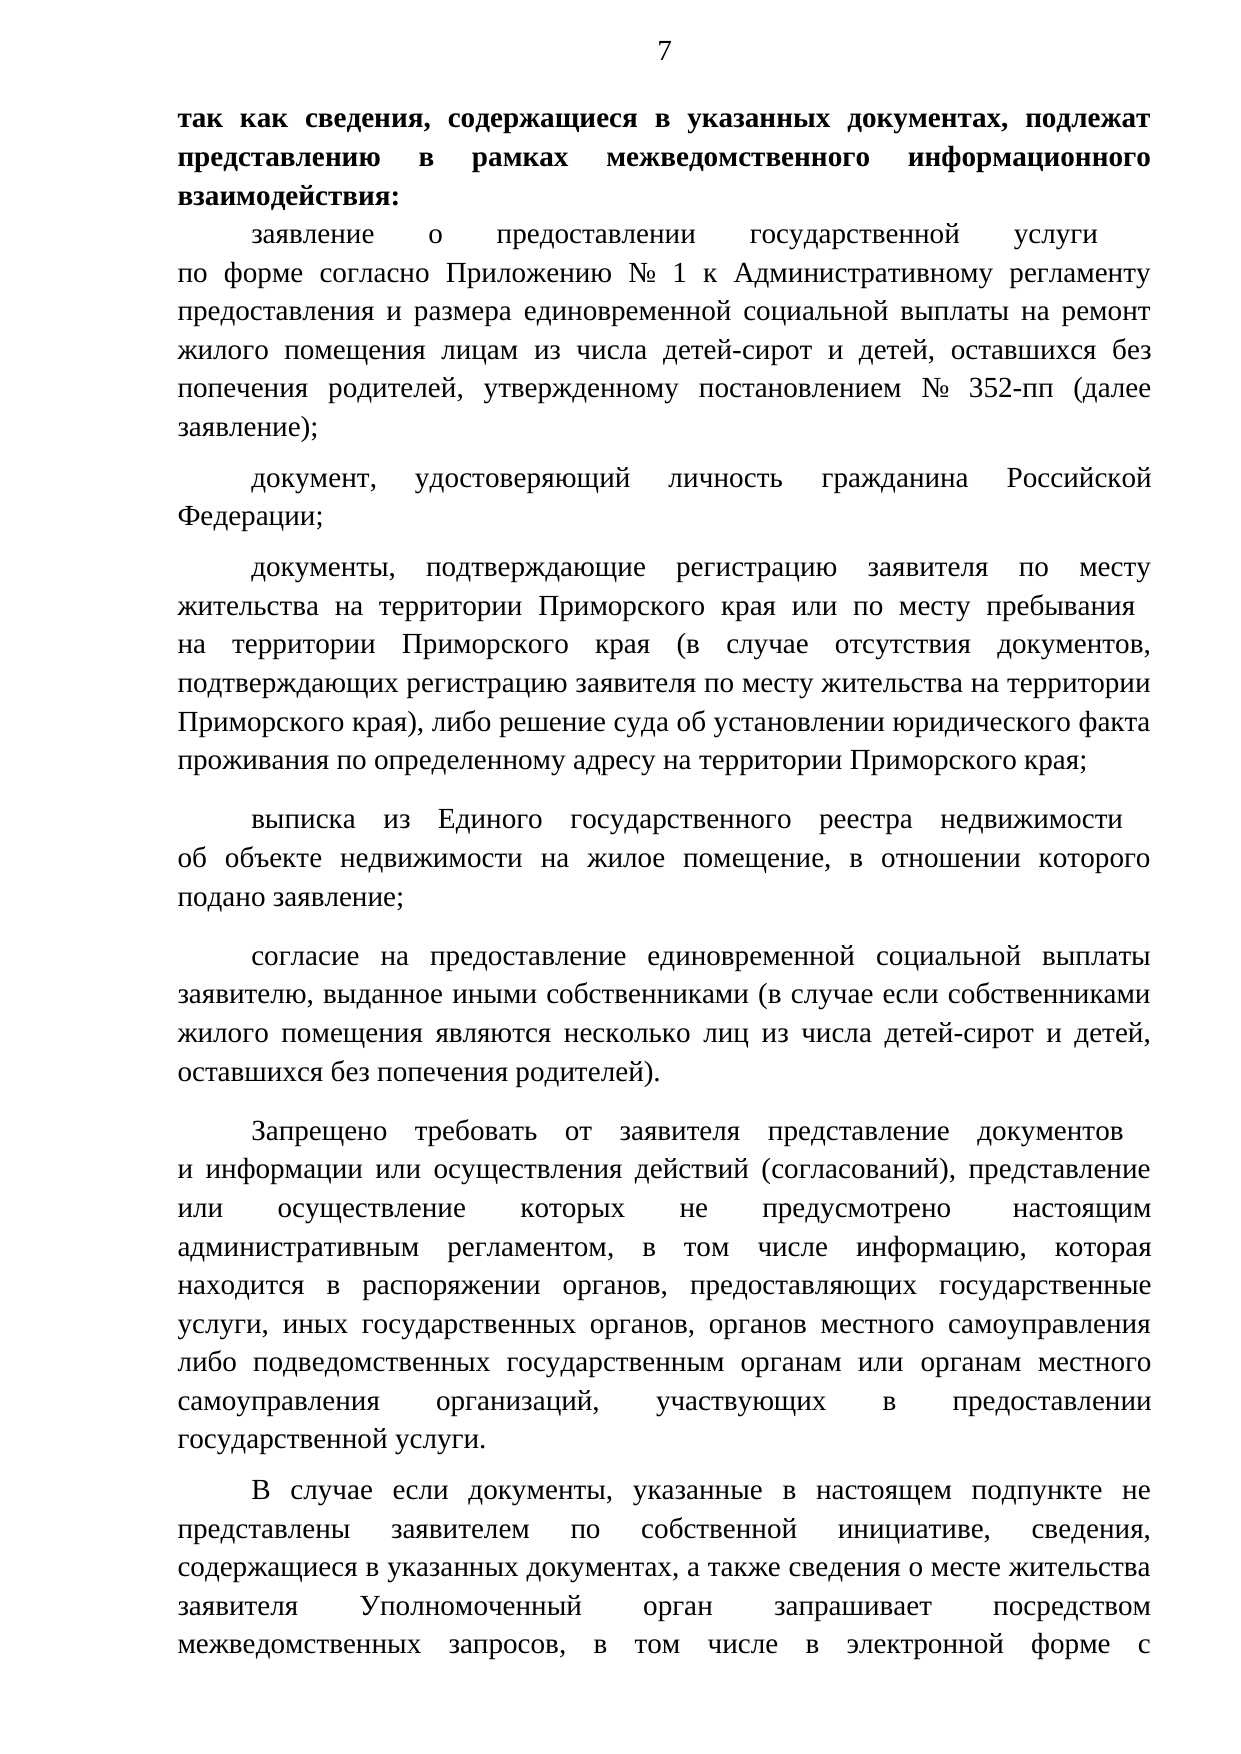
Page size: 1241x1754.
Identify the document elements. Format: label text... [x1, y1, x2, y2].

text документ, удостоверяющий личность гражданина Российской Федерации; [177, 460, 1152, 532]
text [177, 101, 1152, 211]
text согласие на предоставление единовременной социальной выплаты заявителю, выданное иными собственниками (в случае если собственниками жилого помещения являются несколько лиц из числа детей-сирот и детей, оставшихся без попечения родителей). [177, 938, 1152, 1087]
text выписка из Единого государственного реестра недвижимости об объекте недвижимости на жилое помещение, в отношении которого подано заявление; [177, 802, 1152, 912]
text заявление о предоставлении государственной услуги по форме согласно Приложению № 1 к Административному регламенту предоставления и размера единовременной социальной выплаты на ремонт жилого помещения лицам из числа детей-сирот и детей, оставшихся без попечения родителей, утвержденному постановлением № 352-пп (далее заявление); [177, 216, 1152, 442]
text документы, подтверждающие регистрацию заявителя по месту жительства на территории Приморского края или по месту пребывания на территории Приморского края (в случае отсутствия документов, подтверждающих регистрацию заявителя по месту жительства на территории Приморского края), либо решение суда об установлении юридического факта проживания по определенному адресу на территории Приморского края; [177, 549, 1152, 776]
text Запрещено требовать от заявителя представление документов и информации или осуществления действий (согласований), представление или осуществление которых не предусмотрено настоящим административным регламентом, в том числе информацию, которая находится в распоряжении органов, предоставляющих государственные услуги, иных государственных органов, органов местного самоуправления либо подведомственных государственным органам или органам местного самоуправления организаций, участвующих в предоставлении государственной услуги. [177, 1113, 1152, 1455]
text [177, 1472, 1152, 1660]
